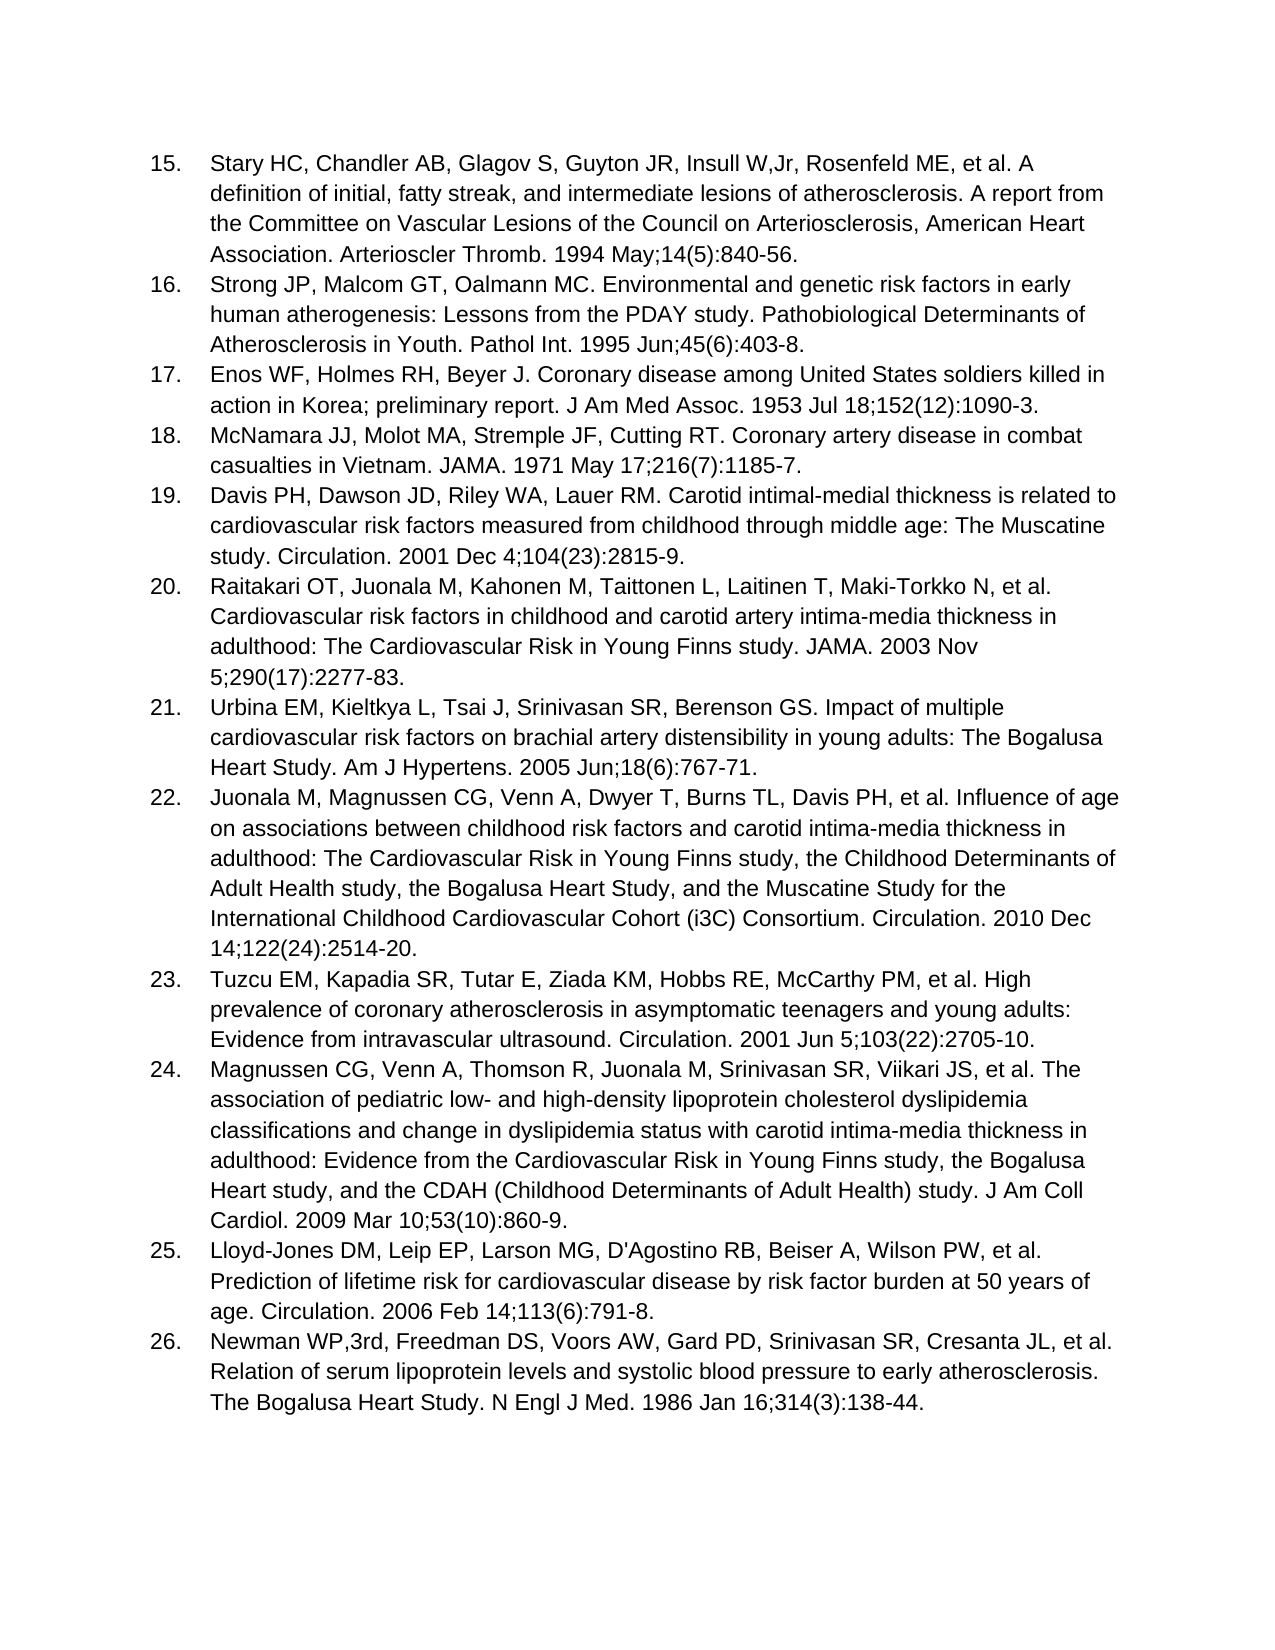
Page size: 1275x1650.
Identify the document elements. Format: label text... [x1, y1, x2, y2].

list Raitakari OT, Juonala M, Kahonen M, Taittonen L, Laitinen T, Maki-Torkko N, et al. Cardiovascular risk factors in childhood and carotid artery intima-media thickness in adulthood: The Cardiovascular Risk in Young Finns study. JAMA. 2003 Nov 5;290(17):2277-83. [150, 573, 1125, 690]
list Tuzcu EM, Kapadia SR, Tutar E, Ziada KM, Hobbs RE, McCarthy PM, et al. High prevalence of coronary atherosclerosis in asymptomatic teenagers and young adults: Evidence from intravascular ultrasound. Circulation. 2001 Jun 5;103(22):2705-10. [150, 966, 1125, 1052]
list Juonala M, Magnussen CG, Venn A, Dwyer T, Burns TL, Davis PH, et al. Influence of age on associations between childhood risk factors and carotid intima-media thickness in adulthood: The Cardiovascular Risk in Young Finns study, the Childhood Determinants of Adult Health study, the Bogalusa Heart Study, and the Muscatine Study for the International Childhood Cardiovascular Cohort (i3C) Consortium. Circulation. 2010 Dec 14;122(24):2514-20. [150, 784, 1125, 962]
list Lloyd-Jones DM, Leip EP, Larson MG, D'Agostino RB, Beiser A, Wilson PW, et al. Prediction of lifetime risk for cardiovascular disease by risk factor burden at 50 years of age. Circulation. 2006 Feb 14;113(6):791-8. [150, 1237, 1125, 1324]
list Stary HC, Chandler AB, Glagov S, Guyton JR, Insull W,Jr, Rosenfeld ME, et al. A definition of initial, fatty streak, and intermediate lesions of atherosclerosis. A report from the Committee on Vascular Lesions of the Council on Arteriosclerosis, American Heart Association. Arterioscler Thromb. 1994 May;14(5):840-56. [150, 150, 1125, 267]
list Davis PH, Dawson JD, Riley WA, Lauer RM. Carotid intimal-medial thickness is related to cardiovascular risk factors measured from childhood through middle age: The Muscatine study. Circulation. 2001 Dec 4;104(23):2815-9. [150, 482, 1125, 569]
list Newman WP,3rd, Freedman DS, Voors AW, Gard PD, Srinivasan SR, Cresanta JL, et al. Relation of serum lipoprotein levels and systolic blood pressure to early atherosclerosis. The Bogalusa Heart Study. N Engl J Med. 1986 Jan 16;314(3):138-44. [150, 1328, 1125, 1415]
list Urbina EM, Kieltkya L, Tsai J, Srinivasan SR, Berenson GS. Impact of multiple cardiovascular risk factors on brachial artery distensibility in young adults: The Bogalusa Heart Study. Am J Hypertens. 2005 Jun;18(6):767-71. [150, 694, 1125, 781]
list Enos WF, Holmes RH, Beyer J. Coronary disease among United States soldiers killed in action in Korea; preliminary report. J Am Med Assoc. 1953 Jul 18;152(12):1090-3. [150, 361, 1125, 418]
list McNamara JJ, Molot MA, Stremple JF, Cutting RT. Coronary artery disease in combat casualties in Vietnam. JAMA. 1971 May 17;216(7):1185-7. [150, 422, 1125, 478]
list Magnussen CG, Venn A, Thomson R, Juonala M, Srinivasan SR, Viikari JS, et al. The association of pediatric low- and high-density lipoprotein cholesterol dyslipidemia classifications and change in dyslipidemia status with carotid intima-media thickness in adulthood: Evidence from the Cardiovascular Risk in Young Finns study, the Bogalusa Heart study, and the CDAH (Childhood Determinants of Adult Health) study. J Am Coll Cardiol. 2009 Mar 10;53(10):860-9. [150, 1056, 1125, 1234]
list Strong JP, Malcom GT, Oalmann MC. Environmental and genetic risk factors in early human atherogenesis: Lessons from the PDAY study. Pathobiological Determinants of Atherosclerosis in Youth. Pathol Int. 1995 Jun;45(6):403-8. [150, 271, 1125, 358]
